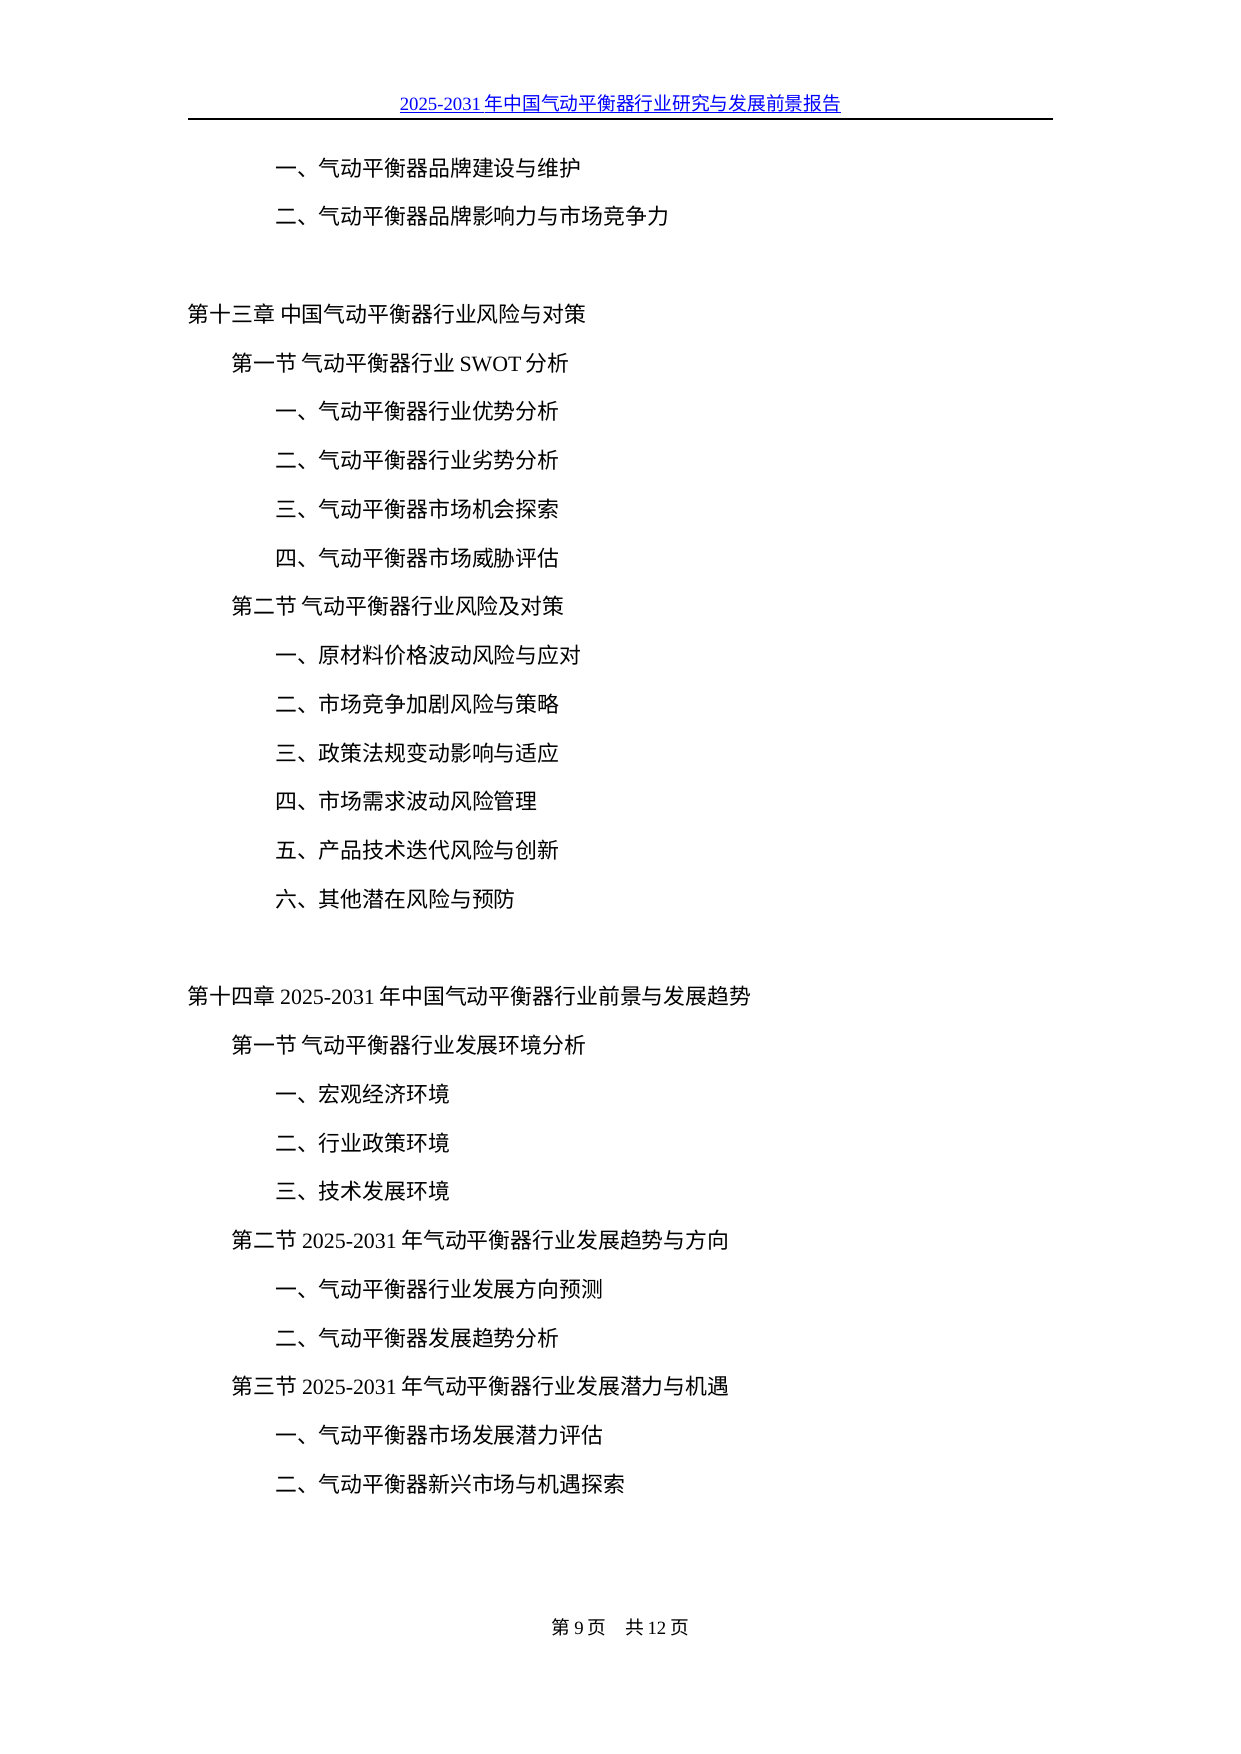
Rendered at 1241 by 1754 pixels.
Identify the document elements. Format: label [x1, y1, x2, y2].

text [187, 150, 1053, 1499]
